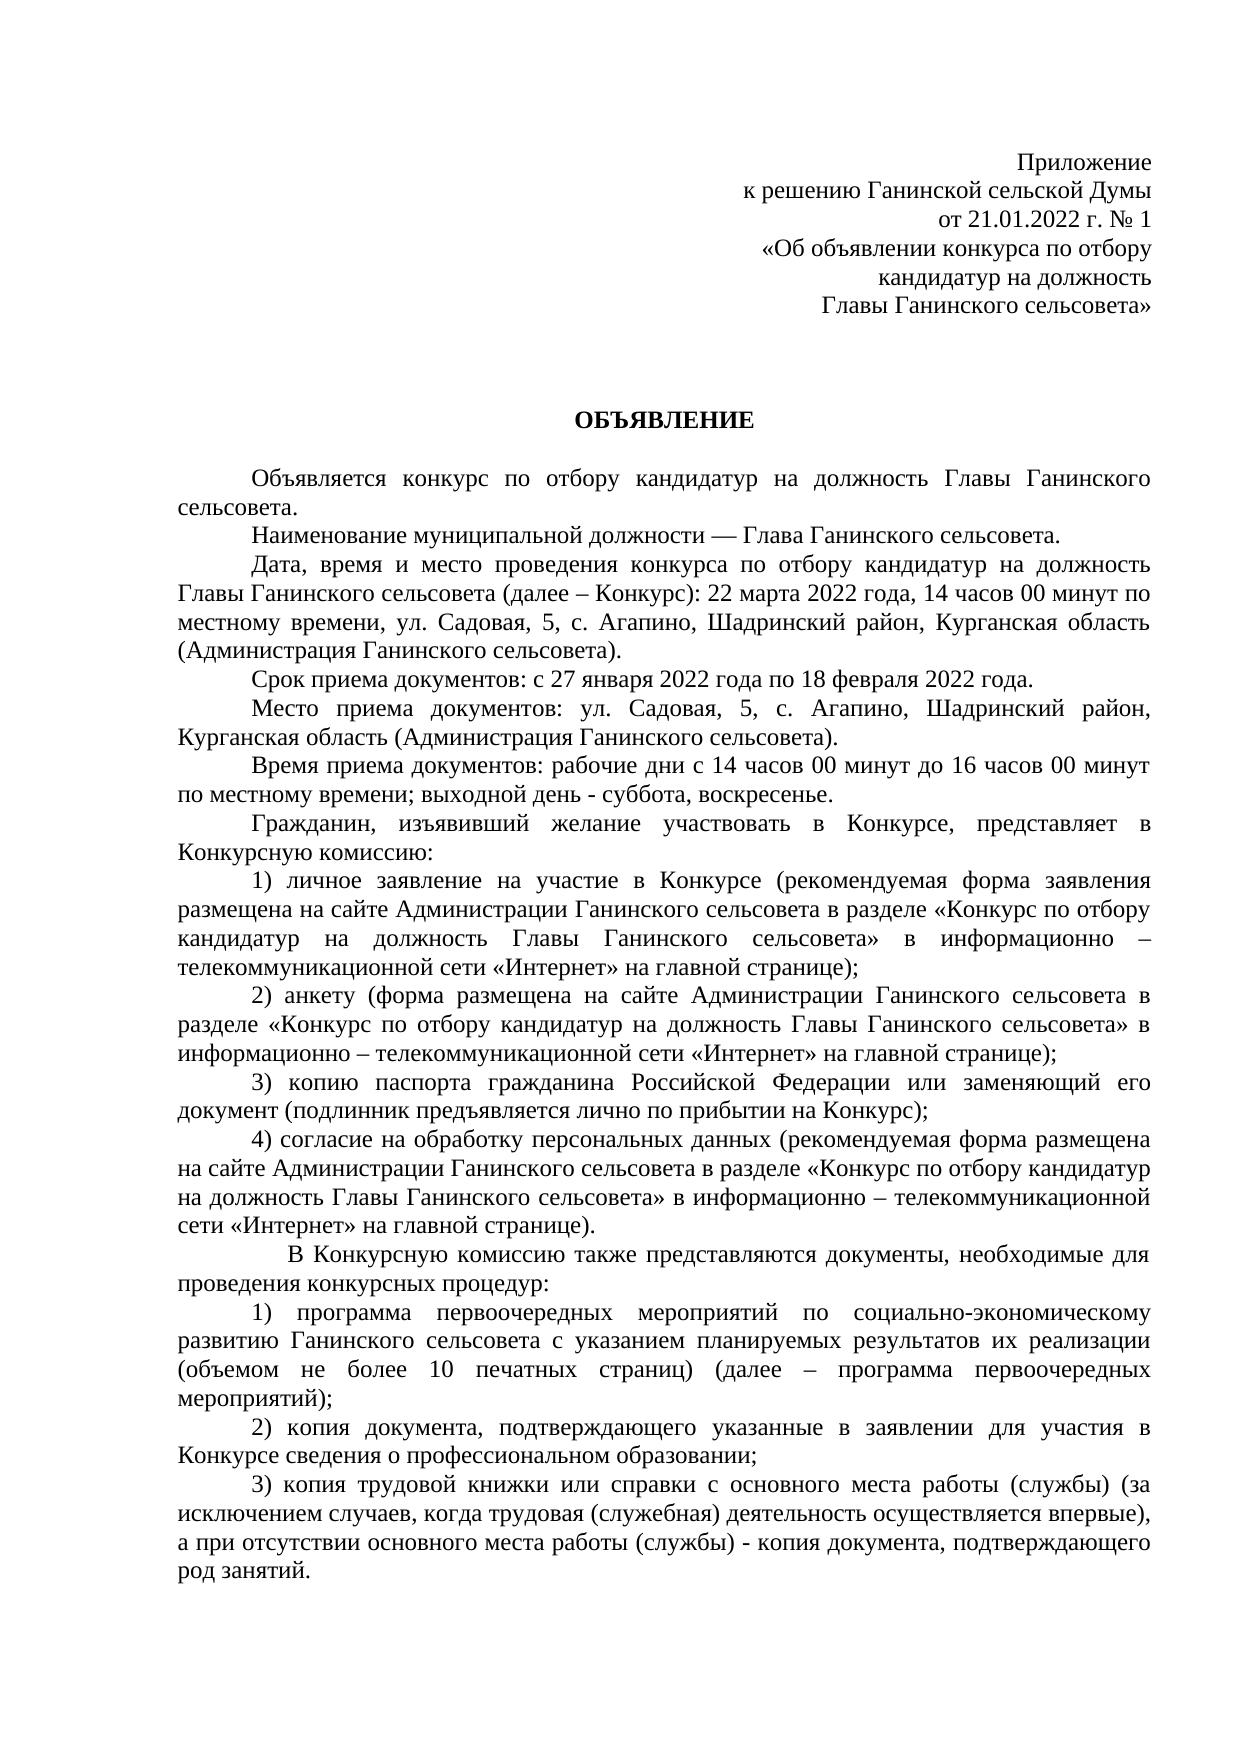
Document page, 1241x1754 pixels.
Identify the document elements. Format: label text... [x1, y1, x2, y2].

text Главы Ганинского сельсовета» [177, 291, 1152, 319]
text 3) копия трудовой книжки или справки с основного места работы (службы) (за исключением случаев, когда трудовая (служебная) деятельность осуществляется впервые), а при отсутствии основного места работы (службы) - копия документа, подтверждающего род занятий. [177, 1469, 1152, 1584]
text к решению Ганинской сельской Думы [177, 176, 1152, 204]
text Приложение [177, 147, 1152, 176]
text Дата, время и место проведения конкурса по отбору кандидатур на должность Главы Ганинского сельсовета (далее – Конкурс): 22 марта 2022 года, 14 часов 00 минут по местному времени, ул. Садовая, 5, с. Агапино, Шадринский район, Курганская область (Администрация Ганинского сельсовета). [177, 549, 1152, 664]
text Наименование муниципальной должности — Глава Ганинского сельсовета. [177, 521, 1152, 549]
text кандидатур на должность [177, 262, 1152, 291]
text Гражданин, изъявивший желание участвовать в Конкурсе, представляет в Конкурсную комиссию: [177, 808, 1152, 866]
text 3) копию паспорта гражданина Российской Федерации или заменяющий его документ (подлинник предъявляется лично по прибытии на Конкурс); [177, 1067, 1152, 1124]
text 2) анкету (форма размещена на сайте Администрации Ганинского сельсовета в разделе «Конкурс по отбору кандидатур на должность Главы Ганинского сельсовета» в информационно – телекоммуникационной сети «Интернет» на главной странице); [177, 981, 1152, 1067]
text В Конкурсную комиссию также представляются документы, необходимые для проведения конкурсных процедур: [177, 1239, 1152, 1297]
text 1) программа первоочередных мероприятий по социально-экономическому развитию Ганинского сельсовета с указанием планируемых результатов их реализации (объемом не более 10 печатных страниц) (далее – программа первоочередных мероприятий); [177, 1297, 1152, 1412]
text Место приема документов: ул. Садовая, 5, с. Агапино, Шадринский район, Курганская область (Администрация Ганинского сельсовета). [177, 693, 1152, 751]
text Объявляется конкурс по отбору кандидатур на должность Главы Ганинского сельсовета. [177, 463, 1152, 521]
text «Об объявлении конкурса по отбору [177, 233, 1152, 262]
text 2) копия документа, подтверждающего указанные в заявлении для участия в Конкурсе сведения о профессиональном образовании; [177, 1412, 1152, 1469]
text ОБЪЯВЛЕНИЕ [177, 406, 1152, 434]
text Срок приема документов: с 27 января 2022 года по 18 февраля 2022 года. [177, 664, 1152, 693]
text Время приема документов: рабочие дни с 14 часов 00 минут до 16 часов 00 минут по местному времени; выходной день - суббота, воскресенье. [177, 751, 1152, 808]
text от 21.01.2022 г. № 1 [177, 204, 1152, 233]
text 4) согласие на обработку персональных данных (рекомендуемая форма размещена на сайте Администрации Ганинского сельсовета в разделе «Конкурс по отбору кандидатур на должность Главы Ганинского сельсовета» в информационно – телекоммуникационной сети «Интернет» на главной странице). [177, 1124, 1152, 1239]
text 1) личное заявление на участие в Конкурсе (рекомендуемая форма заявления размещена на сайте Администрации Ганинского сельсовета в разделе «Конкурс по отбору кандидатур на должность Главы Ганинского сельсовета» в информационно – телекоммуникационной сети «Интернет» на главной странице); [177, 866, 1152, 981]
